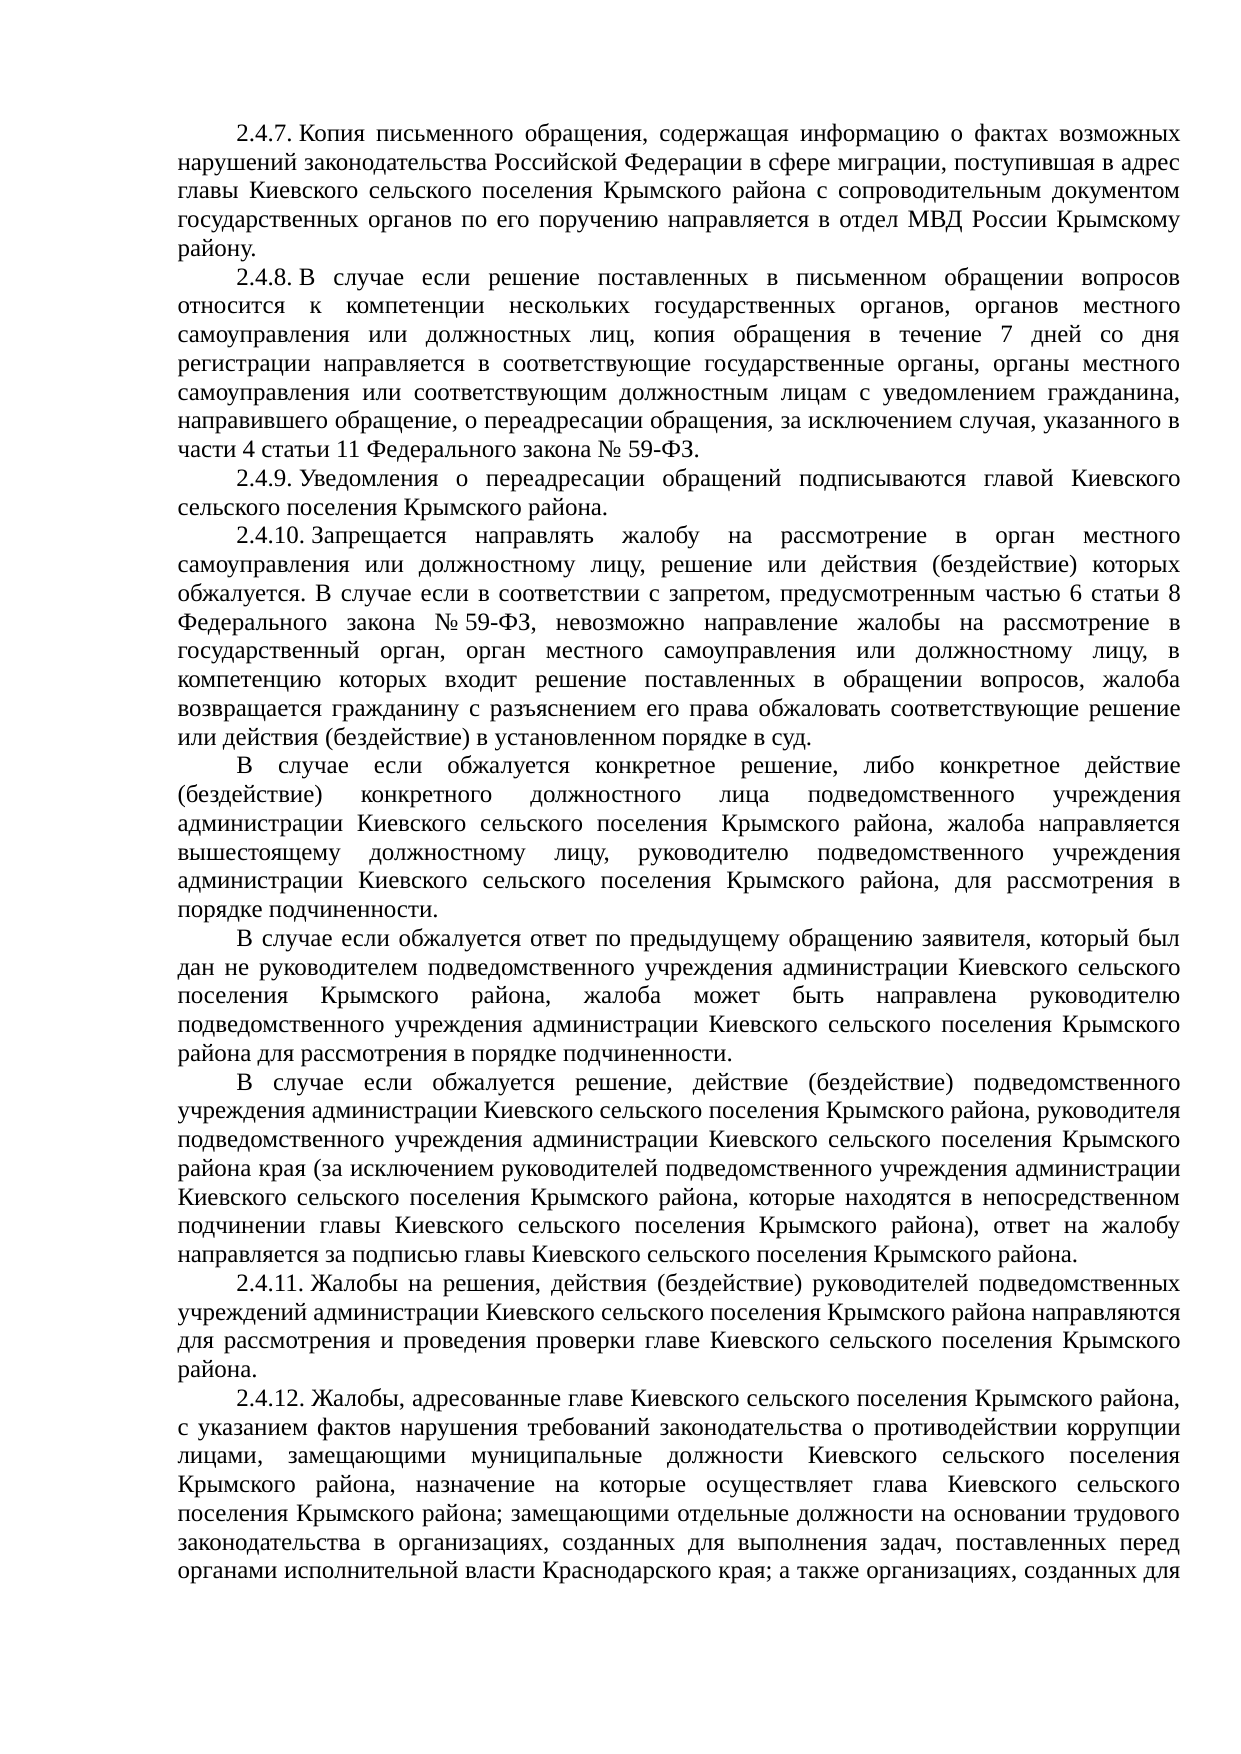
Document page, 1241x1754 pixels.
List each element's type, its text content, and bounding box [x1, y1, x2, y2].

text 2.4.7. Копия письменного обращения, содержащая информацию о фактах возможных нарушений законодательства Российской Федерации в сфере миграции, поступившая в адрес главы Киевского сельского поселения Крымского района с сопроводительным документом государственных органов по его поручению направляется в отдел МВД России Крымскому району. [177, 118, 1181, 262]
text В случае если обжалуется конкретное решение, либо конкретное действие (бездействие) конкретного должностного лица подведомственного учреждения администрации Киевского сельского поселения Крымского района, жалоба направляется вышестоящему должностному лицу, руководителю подведомственного учреждения администрации Киевского сельского поселения Крымского района, для рассмотрения в порядке подчиненности. [177, 751, 1181, 923]
text 2.4.11. Жалобы на решения, действия (бездействие) руководителей подведомственных учреждений администрации Киевского сельского поселения Крымского района направляются для рассмотрения и проведения проверки главе Киевского сельского поселения Крымского района. [177, 1268, 1181, 1383]
text 2.4.10. Запрещается направлять жалобу на рассмотрение в орган местного самоуправления или должностному лицу, решение или действия (бездействие) которых обжалуется. В случае если в соответствии с запретом, предусмотренным частью 6 статьи 8 Федерального закона № 59-ФЗ, невозможно направление жалобы на рассмотрение в государственный орган, орган местного самоуправления или должностному лицу, в компетенцию которых входит решение поставленных в обращении вопросов, жалоба возвращается гражданину с разъяснением его права обжаловать соответствующие решение или действия (бездействие) в установленном порядке в суд. [177, 521, 1181, 751]
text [177, 1383, 1181, 1584]
text В случае если обжалуется решение, действие (бездействие) подведомственного учреждения администрации Киевского сельского поселения Крымского района, руководителя подведомственного учреждения администрации Киевского сельского поселения Крымского района края (за исключением руководителей подведомственного учреждения администрации Киевского сельского поселения Крымского района, которые находятся в непосредственном подчинении главы Киевского сельского поселения Крымского района), ответ на жалобу направляется за подписью главы Киевского сельского поселения Крымского района. [177, 1067, 1181, 1268]
text В случае если обжалуется ответ по предыдущему обращению заявителя, который был дан не руководителем подведомственного учреждения администрации Киевского сельского поселения Крымского района, жалоба может быть направлена руководителю подведомственного учреждения администрации Киевского сельского поселения Крымского района для рассмотрения в порядке подчиненности. [177, 923, 1181, 1067]
text 2.4.8. В случае если решение поставленных в письменном обращении вопросов относится к компетенции нескольких государственных органов, органов местного самоуправления или должностных лиц, копия обращения в течение 7 дней со дня регистрации направляется в соответствующие государственные органы, органы местного самоуправления или соответствующим должностным лицам с уведомлением гражданина, направившего обращение, о переадресации обращения, за исключением случая, указанного в части 4 статьи 11 Федерального закона № 59-ФЗ. [177, 262, 1181, 463]
text 2.4.9. Уведомления о переадресации обращений подписываются главой Киевского сельского поселения Крымского района. [177, 463, 1181, 521]
